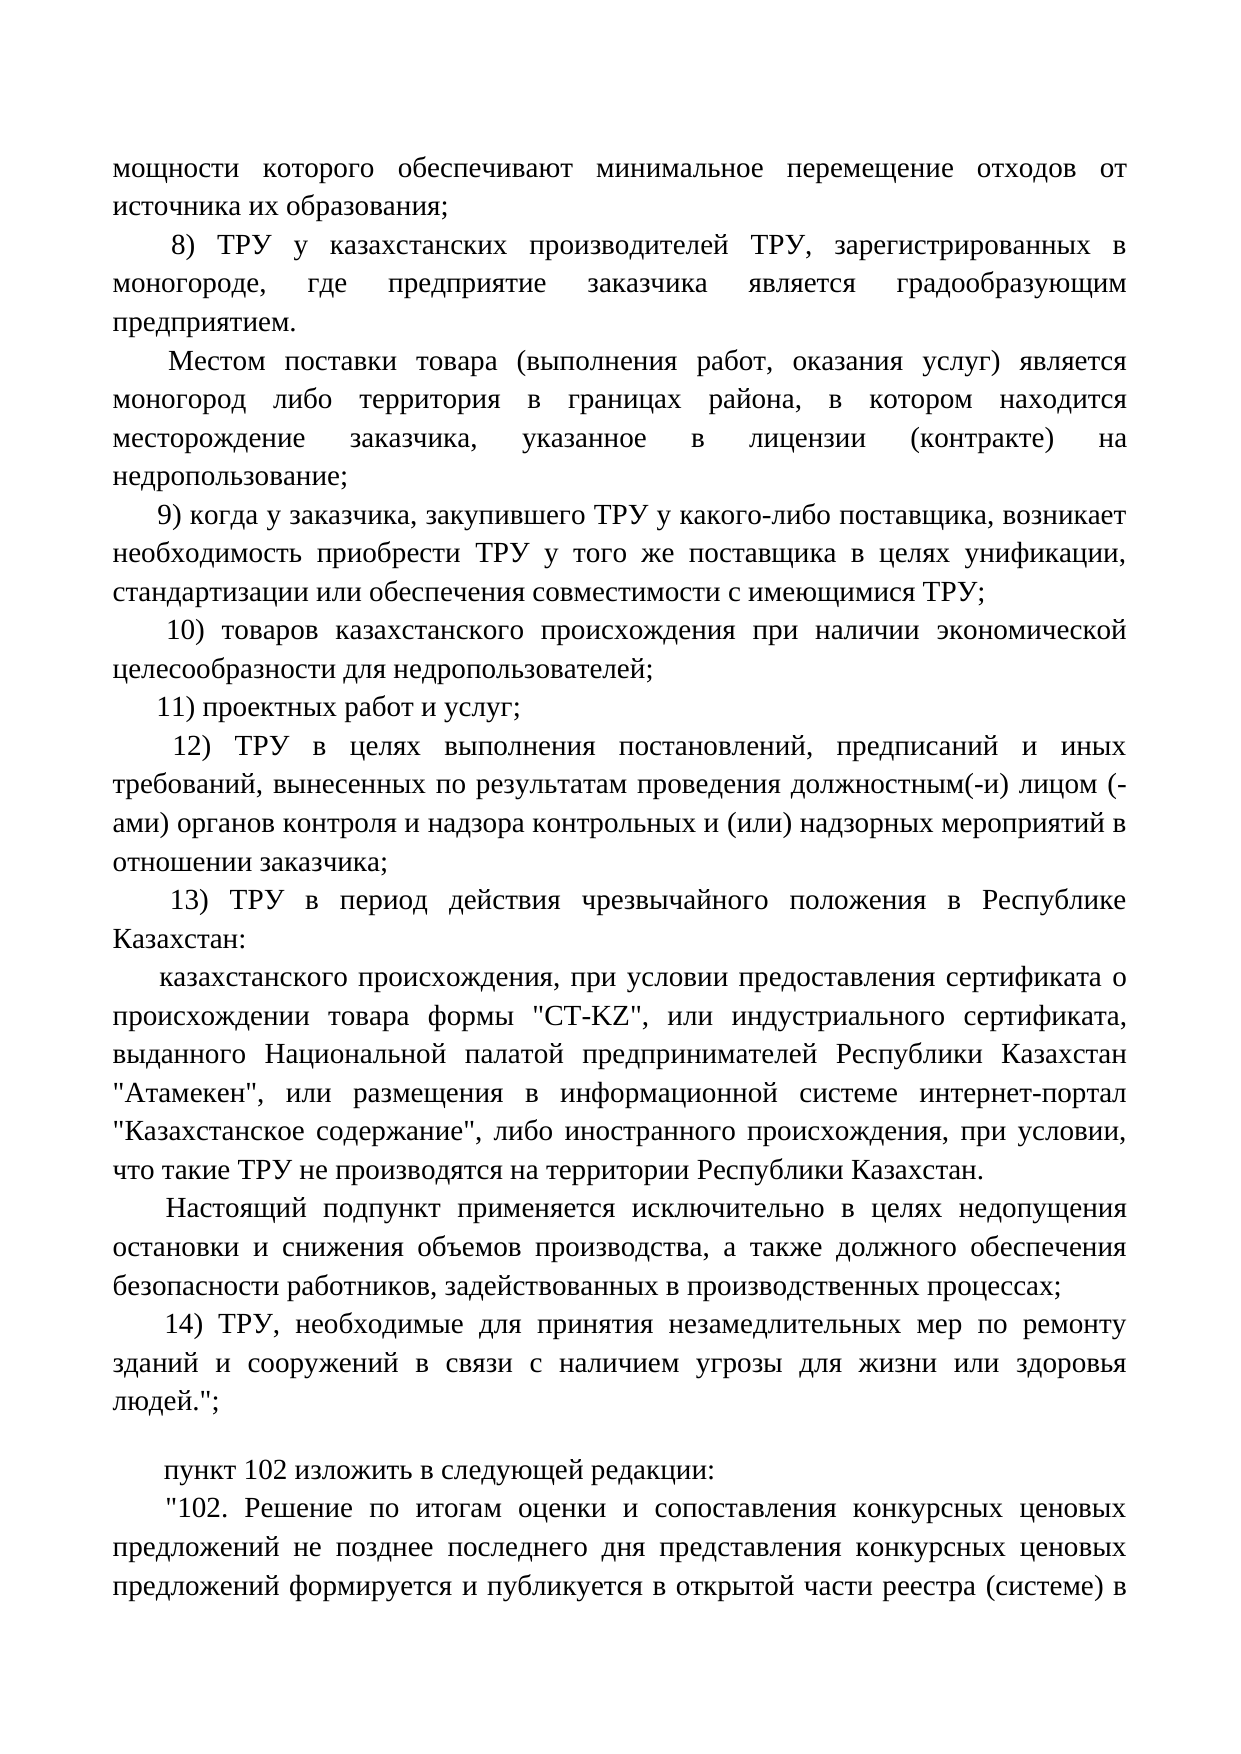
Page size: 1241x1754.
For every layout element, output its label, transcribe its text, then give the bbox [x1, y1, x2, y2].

text Настоящий подпункт применяется исключительно в целях недопущения остановки и снижения объемов производства, а также должного обеспечения безопасности работников, задействованных в производственных процессах; [112, 1191, 1128, 1301]
text 9) когда у заказчика, закупившего ТРУ у какого-либо поставщика, возникает необходимость приобрести ТРУ у того же поставщика в целях унификации, стандартизации или обеспечения совместимости с имеющимися ТРУ; [112, 497, 1128, 607]
text 11) проектных работ и услуг; [112, 689, 1128, 723]
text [112, 1491, 1128, 1601]
text 10) товаров казахстанского происхождения при наличии экономической целесообразности для недропользователей; [112, 612, 1128, 684]
text пункт 102 изложить в следующей редакции: [112, 1452, 1128, 1486]
text 8) ТРУ у казахстанских производителей ТРУ, зарегистрированных в моногороде, где предприятие заказчика является градообразующим предприятием. [112, 227, 1128, 338]
text 12) ТРУ в целях выполнения постановлений, предписаний и иных требований, вынесенных по результатам проведения должностным(-и) лицом (-ами) органов контроля и надзора контрольных и (или) надзорных мероприятий в отношении заказчика; [112, 728, 1128, 877]
text казахстанского происхождения, при условии предоставления сертификата о происхождении товара формы "CT-KZ", или индустриального сертификата, выданного Национальной палатой предпринимателей Республики Казахстан "Атамекен", или размещения в информационной системе интернет-портал "Казахстанское содержание", либо иностранного происхождения, при условии, что такие ТРУ не производятся на территории Республики Казахстан. [112, 959, 1128, 1186]
text Местом поставки товара (выполнения работ, оказания услуг) является моногород либо территория в границах района, в котором находится месторождение заказчика, указанное в лицензии (контракте) на недропользование; [112, 343, 1128, 492]
text 13) ТРУ в период действия чрезвычайного положения в Республике Казахстан: [112, 882, 1128, 954]
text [112, 150, 1128, 222]
text 14) ТРУ, необходимые для принятия незамедлительных мер по ремонту зданий и сооружений в связи с наличием угрозы для жизни или здоровья людей."; [112, 1306, 1128, 1417]
